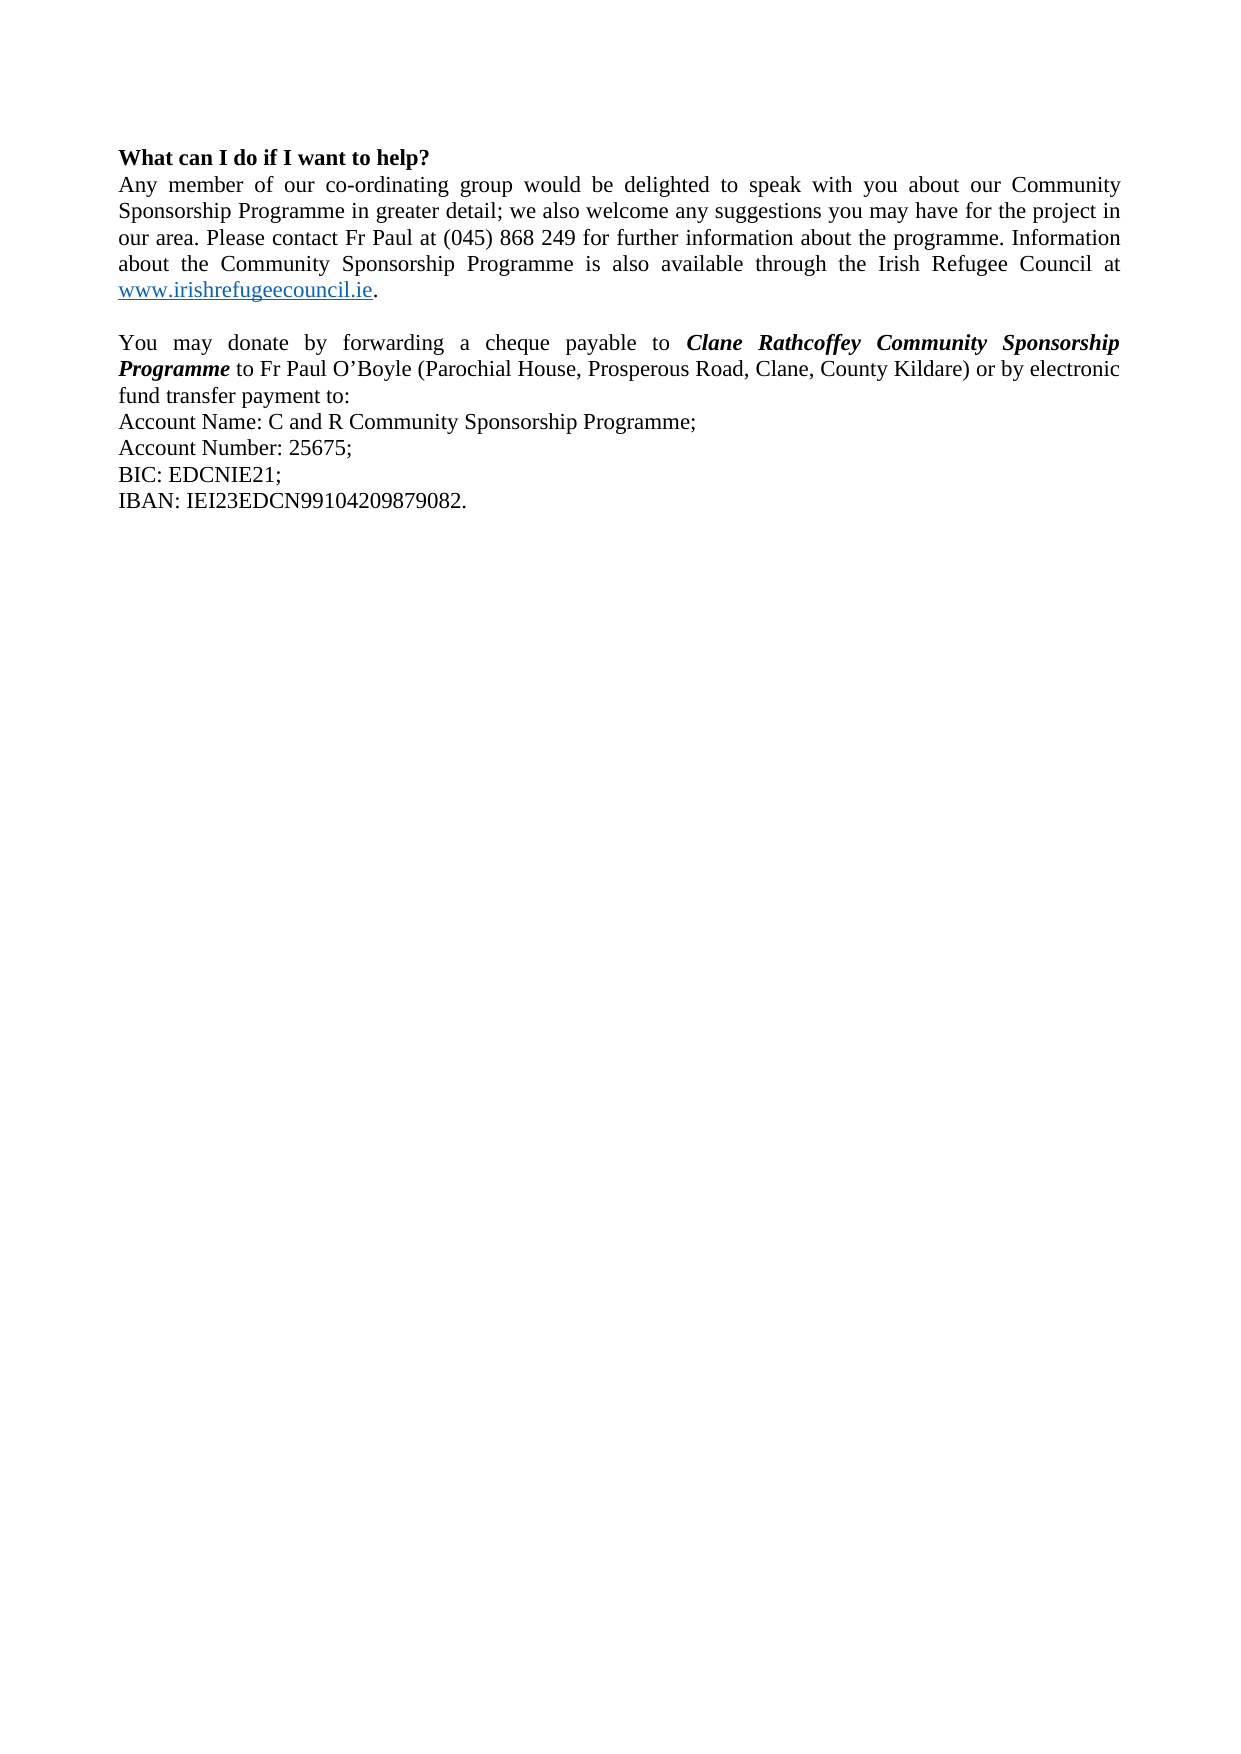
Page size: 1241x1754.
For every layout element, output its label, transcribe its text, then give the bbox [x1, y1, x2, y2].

text You may donate by forwarding a cheque payable to Clane Rathcoffey Community Sponsorship Programme to Fr Paul O’Boyle (Parochial House, Prosperous Road, Clane, County Kildare) or by electronic fund transfer payment to: [118, 329, 1122, 408]
text IBAN: IEI23EDCN99104209879082. [118, 487, 1122, 513]
text Account Name: C and R Community Sponsorship Programme; [118, 408, 1122, 434]
text Account Number: 25675; [118, 434, 1122, 461]
text Any member of our co-ordinating group would be delighted to speak with you about our Community Sponsorship Programme in greater detail; we also welcome any suggestions you may have for the project in our area. Please contact Fr Paul at (045) 868 249 for further information about the programme. Information about the Community Sponsorship Programme is also available through the Irish Refugee Council at www.irishrefugeecouncil.ie. [118, 171, 1122, 303]
text BIC: EDCNIE21; [118, 461, 1122, 487]
text What can I do if I want to help? [118, 144, 1122, 171]
